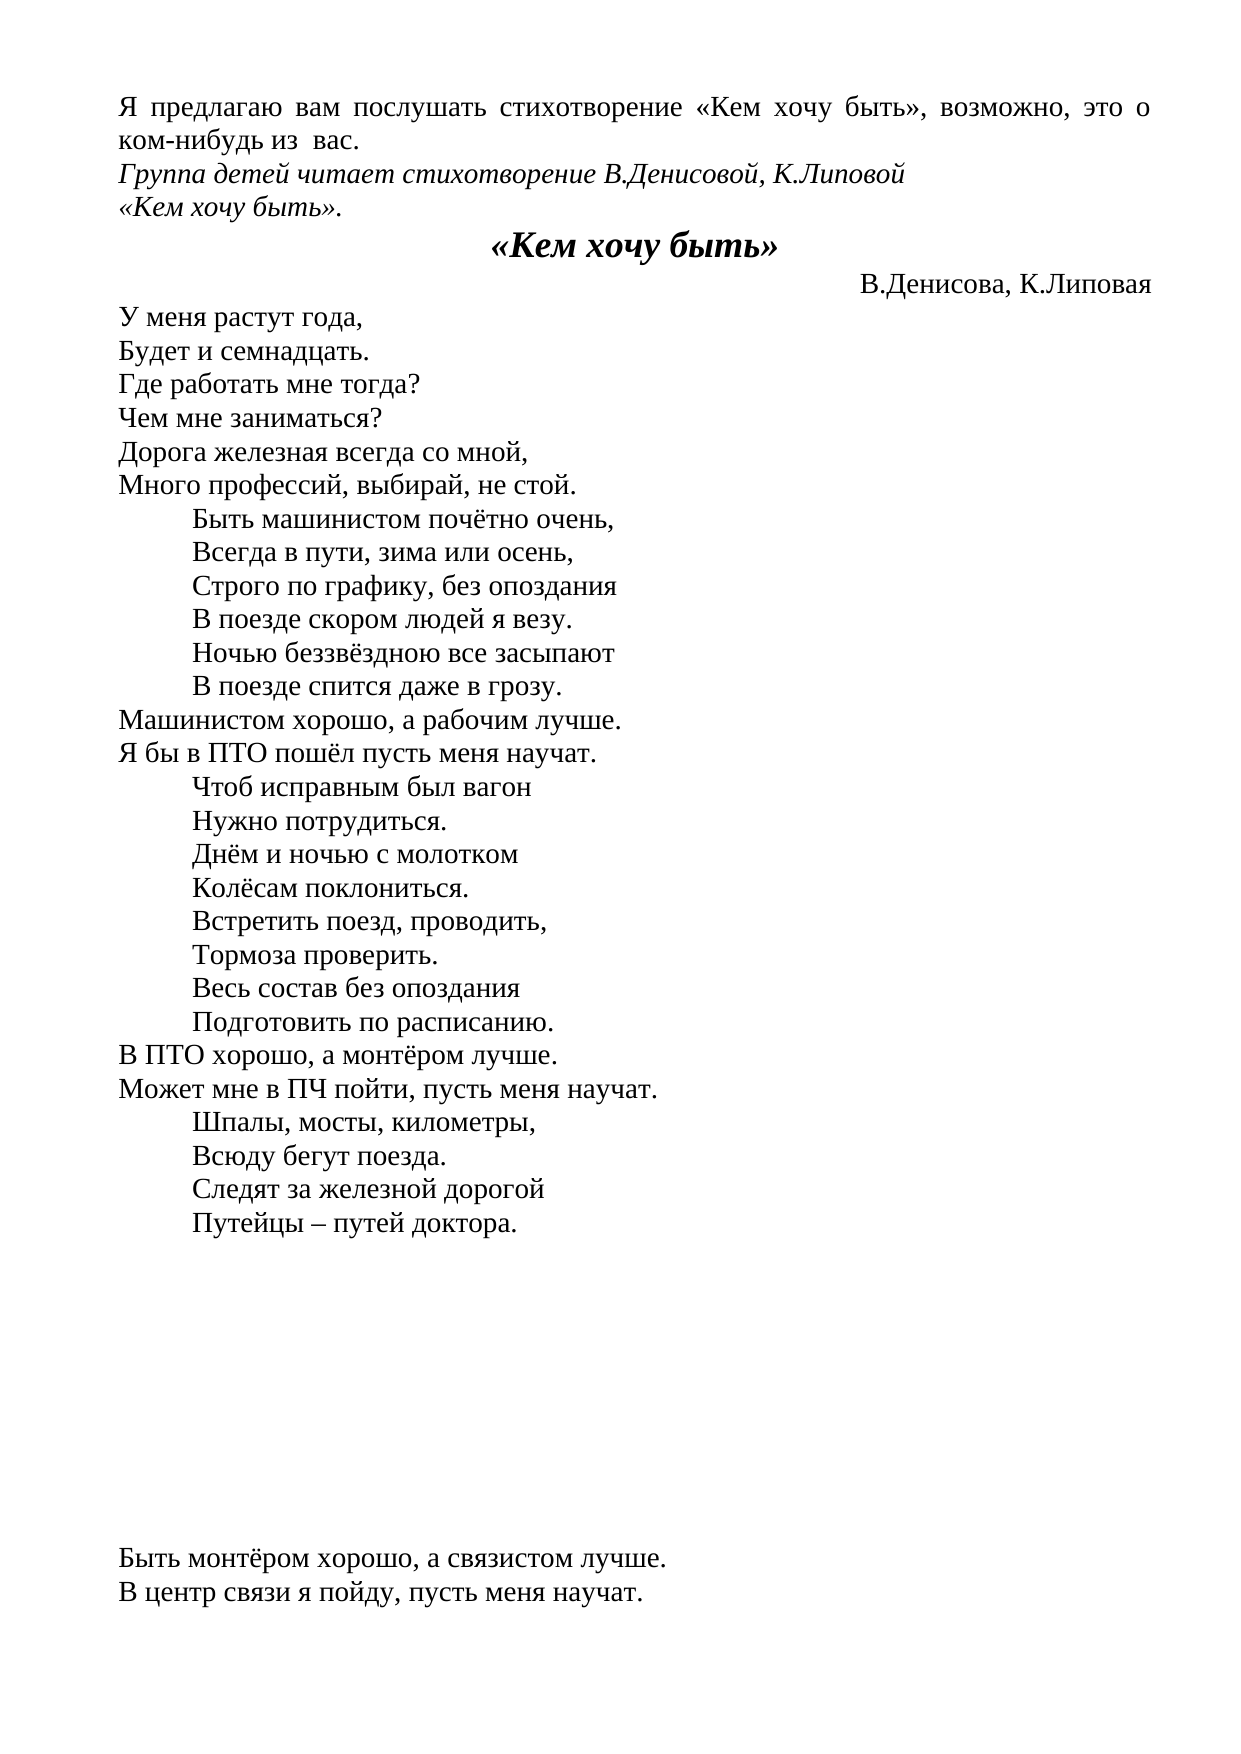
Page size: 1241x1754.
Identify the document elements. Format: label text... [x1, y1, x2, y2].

text Строго по графику, без опоздания [118, 568, 1152, 601]
text Колёсам поклониться. [118, 870, 1152, 903]
text В поезде скором людей я везу. [118, 601, 1152, 635]
text Тормоза проверить. [118, 937, 1152, 970]
text В центр связи я пойду, пусть меня научат. [118, 1574, 1152, 1608]
text Быть монтёром хорошо, а связистом лучше. [118, 1541, 1152, 1574]
text В поезде спится даже в грозу. [118, 668, 1152, 702]
text Я предлагаю вам послушать стихотворение «Кем хочу быть», возможно, это о ком-нибудь из вас. [118, 89, 1152, 156]
text Подготовить по расписанию. [118, 1004, 1152, 1037]
text «Кем хочу быть». [118, 189, 1152, 223]
text Чем мне заниматься? [118, 400, 1152, 434]
text Машинистом хорошо, а рабочим лучше. [118, 702, 1152, 736]
text Дорога железная всегда со мной, [118, 434, 1152, 467]
text Много профессий, выбирай, не стой. [118, 467, 1152, 501]
text У меня растут года, [118, 299, 1152, 333]
text Ночью беззвёздною все засыпают [118, 635, 1152, 668]
text Встретить поезд, проводить, [118, 903, 1152, 937]
text Чтоб исправным был вагон [118, 769, 1152, 803]
text В.Денисова, К.Липовая [118, 266, 1152, 299]
text Днём и ночью с молотком [118, 836, 1152, 870]
text В ПТО хорошо, а монтёром лучше. [118, 1037, 1152, 1071]
text Всюду бегут поезда. [118, 1138, 1152, 1172]
text Нужно потрудиться. [118, 803, 1152, 836]
text Всегда в пути, зима или осень, [118, 534, 1152, 568]
text Я бы в ПТО пошёл пусть меня научат. [118, 736, 1152, 769]
text Может мне в ПЧ пойти, пусть меня научат. [118, 1071, 1152, 1104]
text «Кем хочу быть» [118, 223, 1152, 266]
text Где работать мне тогда? [118, 367, 1152, 400]
text Быть машинистом почётно очень, [118, 501, 1152, 534]
text Группа детей читает стихотворение В.Денисовой, К.Липовой [118, 156, 1152, 189]
text Путейцы – путей доктора. [118, 1205, 1152, 1239]
text Шпалы, мосты, километры, [118, 1104, 1152, 1138]
text Весь состав без опоздания [118, 970, 1152, 1004]
text Следят за железной дорогой [118, 1172, 1152, 1205]
text Будет и семнадцать. [118, 333, 1152, 367]
